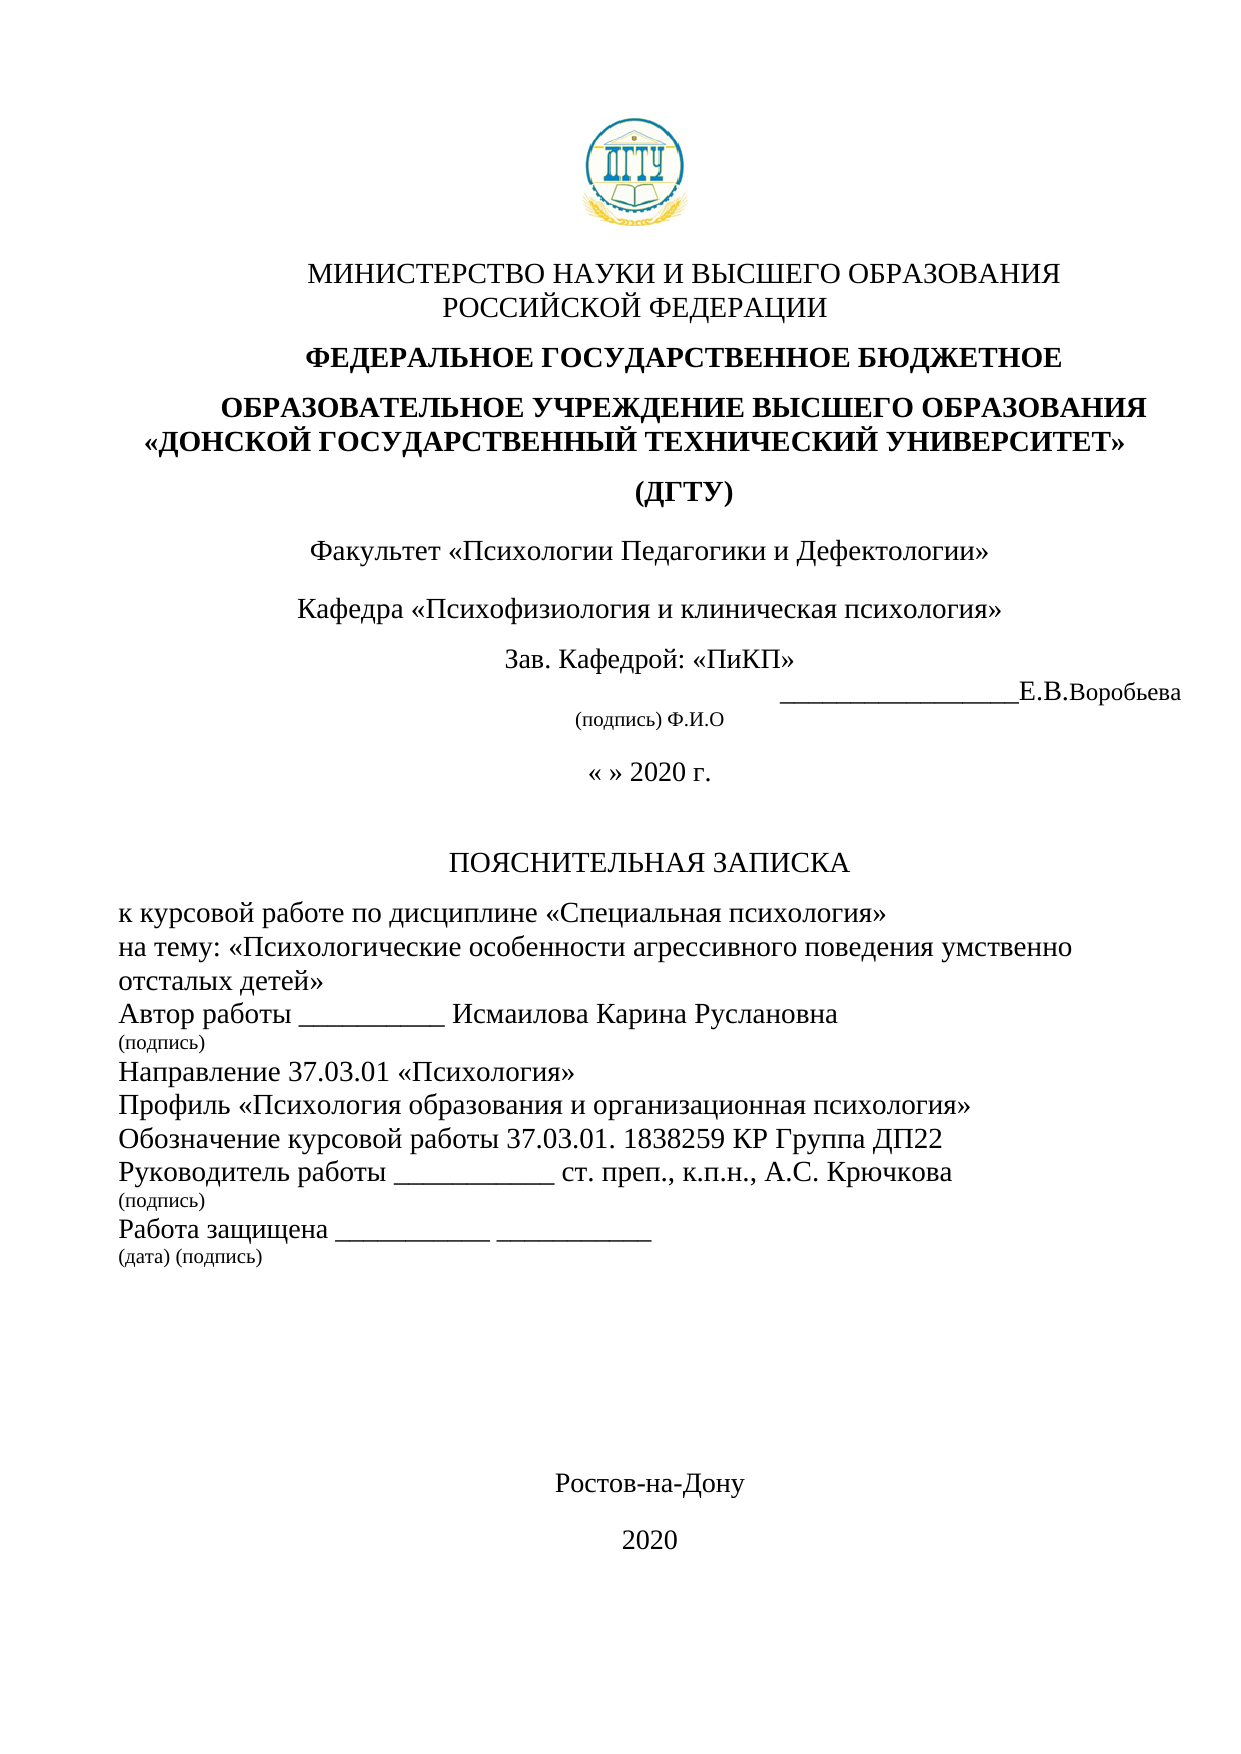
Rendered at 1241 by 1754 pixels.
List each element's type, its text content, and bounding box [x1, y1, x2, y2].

text (подпись) [118, 1030, 1181, 1054]
text Ростов-на-Дону [118, 1466, 1181, 1498]
text Работа защищена ___________ ___________ [118, 1212, 1181, 1244]
text ОБРАЗОВАТЕЛЬНОЕ УЧРЕЖДЕНИЕ ВЫСШЕГО ОБРАЗОВАНИЯ «ДОНСКОЙ ГОСУДАРСТВЕННЫЙ ТЕХНИЧЕСКИЙ УНИВЕРСИТЕТ» [118, 391, 1152, 458]
text ФЕДЕРАЛЬНОЕ ГОСУДАРСТВЕННОЕ БЮДЖЕТНОЕ [118, 340, 1152, 374]
picture [582, 118, 688, 226]
text Обозначение курсовой работы 37.03.01. 1838259 КР Группа ДП22 [118, 1121, 1181, 1154]
text Руководитель работы ___________ ст. преп., к.п.н., А.С. Крючкова [118, 1154, 1181, 1188]
text на тему: «Психологические особенности агрессивного поведения умственно отсталых детей» [118, 929, 1181, 996]
text « » 2020 г. [118, 756, 1181, 788]
text Факультет «Психологии Педагогики и Дефектологии» [118, 533, 1181, 566]
text (подпись) [118, 1188, 1181, 1212]
text 2020 [118, 1523, 1181, 1555]
text ПОЯСНИТЕЛЬНАЯ ЗАПИСКА [118, 845, 1181, 879]
text _________________Е.В.Воробьева [118, 674, 1181, 706]
text МИНИСТЕРСТВО НАУКИ И ВЫСШЕГО ОБРАЗОВАНИЯ РОССИЙСКОЙ ФЕДЕРАЦИИ [118, 257, 1152, 324]
text (подпись) Ф.И.О [118, 706, 1181, 731]
text Направление 37.03.01 «Психология» [118, 1054, 1181, 1087]
text (дата) (подпись) [118, 1244, 1181, 1268]
text Автор работы __________ Исмаилова Карина Руслановна [118, 996, 1181, 1030]
text Зав. Кафедрой: «ПиКП» [118, 642, 1181, 674]
text (ДГТУ) [118, 474, 1152, 508]
text Профиль «Психология образования и организационная психология» [118, 1087, 1181, 1121]
text к курсовой работе по дисциплине «Специальная психология» [118, 896, 1181, 929]
text Кафедра «Психофизиология и клиническая психология» [118, 591, 1181, 625]
